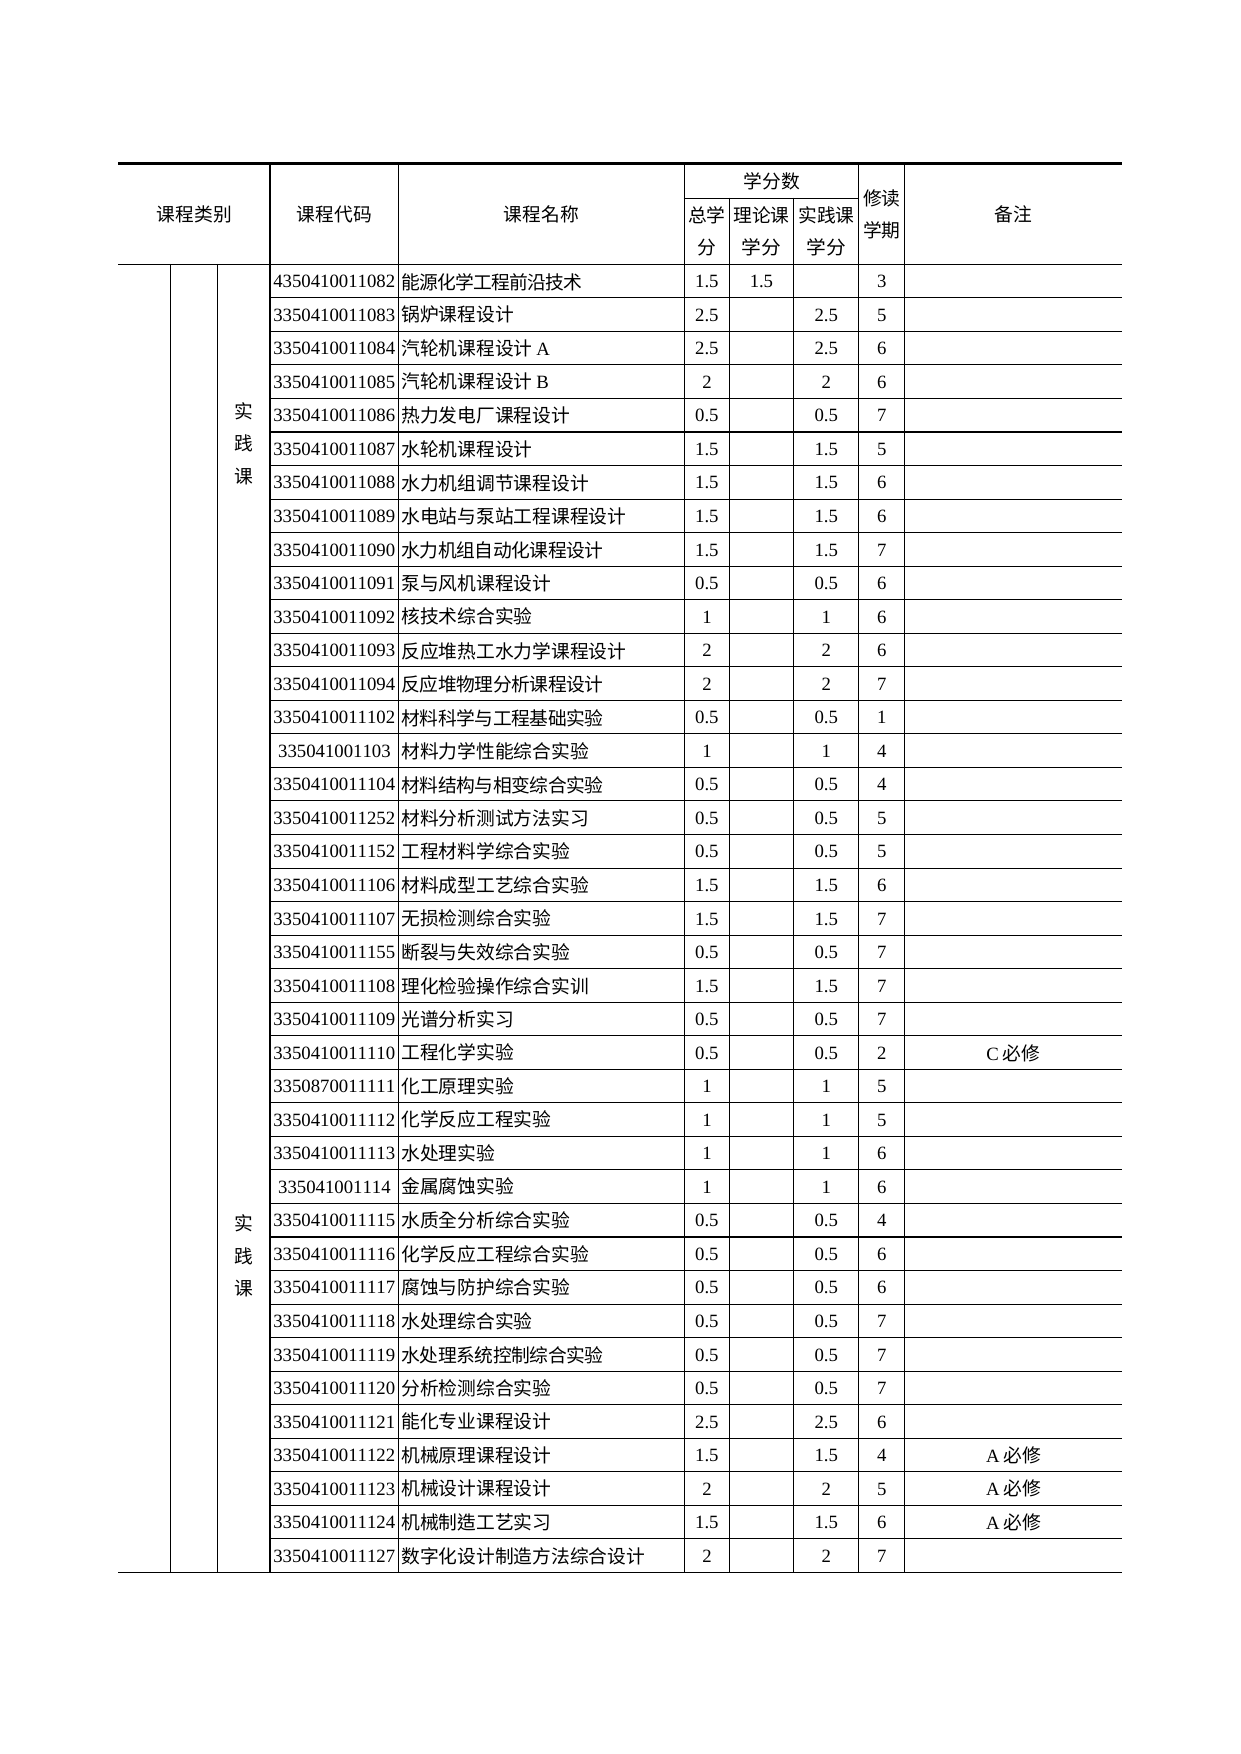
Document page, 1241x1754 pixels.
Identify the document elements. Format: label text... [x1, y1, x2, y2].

table_cell 总学分 [685, 199, 729, 264]
table_cell 4 [859, 768, 904, 800]
table_cell [730, 1372, 793, 1404]
table_cell 3350410011110 [271, 1036, 398, 1069]
table_cell 数字化设计制造方法综合设计 [399, 1539, 684, 1572]
table_cell 3350410011119 [271, 1338, 398, 1371]
table_cell [730, 466, 793, 498]
table_cell [905, 1137, 1122, 1169]
table_cell [730, 433, 793, 465]
table_cell 材料力学性能综合实验 [399, 734, 684, 767]
table_cell 0.5 [685, 936, 729, 968]
table_cell 0.5 [794, 936, 858, 968]
table_cell [905, 600, 1122, 633]
table_cell 335041001114 [271, 1170, 398, 1203]
table_cell 1.5 [685, 902, 729, 934]
table_cell 6 [859, 332, 904, 364]
table_cell [905, 1405, 1122, 1438]
table_cell [730, 1305, 793, 1337]
table_cell 0.5 [794, 1305, 858, 1337]
table_cell 1 [794, 1070, 858, 1102]
table_cell 腐蚀与防护综合实验 [399, 1271, 684, 1303]
table_cell 材料科学与工程基础实验 [399, 701, 684, 733]
table_cell 7 [859, 1003, 904, 1035]
table_cell 3350410011086 [271, 399, 398, 431]
table_cell 泵与风机课程设计 [399, 567, 684, 599]
table_cell 1.5 [794, 902, 858, 934]
table_cell 1.5 [794, 433, 858, 465]
table_cell 0.5 [794, 399, 858, 431]
table_cell [794, 265, 858, 297]
table_cell [730, 1271, 793, 1303]
table_cell 1 [685, 600, 729, 633]
table_cell 2 [685, 1539, 729, 1572]
table_cell 0.5 [794, 835, 858, 867]
table_cell 5 [859, 1103, 904, 1136]
table_cell [730, 1506, 793, 1538]
table_cell [730, 667, 793, 700]
table_cell 3350410011083 [271, 298, 398, 331]
table_cell 4 [859, 1204, 904, 1236]
table_cell 0.5 [685, 1204, 729, 1236]
table_cell 0.5 [685, 1238, 729, 1270]
table_cell 3350410011084 [271, 332, 398, 364]
table_cell 汽轮机课程设计B [399, 365, 684, 398]
table_cell [730, 801, 793, 834]
table_cell 6 [859, 500, 904, 532]
table_cell 实践课学分 [794, 199, 858, 264]
table_cell 3350410011104 [271, 768, 398, 800]
table_cell 0.5 [794, 567, 858, 599]
table_cell 2.5 [685, 332, 729, 364]
table_cell 6 [859, 1405, 904, 1438]
table_cell 无损检测综合实验 [399, 902, 684, 934]
table_cell 1 [794, 734, 858, 767]
table_cell 水力机组自动化课程设计 [399, 533, 684, 566]
table_cell [905, 734, 1122, 767]
table_cell 核技术综合实验 [399, 600, 684, 633]
table_cell [905, 902, 1122, 934]
table_cell 5 [859, 298, 904, 331]
table_cell A必修 [905, 1506, 1122, 1538]
table_cell 2 [794, 667, 858, 700]
table_cell 2 [794, 1472, 858, 1505]
table_cell 7 [859, 969, 904, 1002]
table_cell 1.5 [685, 869, 729, 901]
table_cell 3350410011108 [271, 969, 398, 1002]
table_cell 3350410011113 [271, 1137, 398, 1169]
table_cell 1.5 [685, 1506, 729, 1538]
table_cell 4 [859, 1439, 904, 1471]
table_cell 0.5 [685, 1305, 729, 1337]
table_cell 水处理实验 [399, 1137, 684, 1169]
table_cell 7 [859, 1539, 904, 1572]
table_cell [730, 399, 793, 431]
table_cell 0.5 [794, 1338, 858, 1371]
table_cell 3350410011091 [271, 567, 398, 599]
table_cell [905, 801, 1122, 834]
table_cell 3350410011090 [271, 533, 398, 566]
table_cell [730, 533, 793, 566]
table_cell [905, 533, 1122, 566]
table_cell 化工原理实验 [399, 1070, 684, 1102]
table_cell 0.5 [685, 801, 729, 834]
table_cell [905, 969, 1122, 1002]
table_header 课程类别 [118, 165, 269, 264]
table_cell [905, 936, 1122, 968]
table_cell [730, 1539, 793, 1572]
table_cell 5 [859, 433, 904, 465]
table_cell 3350410011122 [271, 1439, 398, 1471]
table_cell 3350410011118 [271, 1305, 398, 1337]
table_cell 理化检验操作综合实训 [399, 969, 684, 1002]
table_cell [905, 567, 1122, 599]
table_cell 0.5 [685, 567, 729, 599]
table_cell [730, 1070, 793, 1102]
table_cell 水质全分析综合实验 [399, 1204, 684, 1236]
table_cell 6 [859, 567, 904, 599]
table_cell 分析检测综合实验 [399, 1372, 684, 1404]
table_cell 6 [859, 1271, 904, 1303]
table_cell 2.5 [794, 332, 858, 364]
table_cell 2.5 [794, 298, 858, 331]
table_cell [730, 902, 793, 934]
table_cell [905, 1170, 1122, 1203]
table_cell [905, 365, 1122, 398]
table_cell 0.5 [794, 1003, 858, 1035]
table_cell [730, 1472, 793, 1505]
table_cell 能源化学工程前沿技术 [399, 265, 684, 297]
table_cell 1.5 [685, 265, 729, 297]
table_cell 机械制造工艺实习 [399, 1506, 684, 1538]
table_cell 3350410011107 [271, 902, 398, 934]
table_cell [730, 1036, 793, 1069]
table_cell 1 [685, 1103, 729, 1136]
table_cell 3350410011252 [271, 801, 398, 834]
table_cell [730, 1170, 793, 1203]
table_cell 化学反应工程综合实验 [399, 1238, 684, 1270]
table_cell 1.5 [794, 1506, 858, 1538]
table_cell [730, 1003, 793, 1035]
table_cell 1 [685, 1070, 729, 1102]
table_cell 3350410011155 [271, 936, 398, 968]
table_cell 3 [859, 265, 904, 297]
table_cell [905, 1271, 1122, 1303]
table_cell 1.5 [685, 533, 729, 566]
table_cell 6 [859, 869, 904, 901]
table_cell 汽轮机课程设计A [399, 332, 684, 364]
table_cell [905, 265, 1122, 297]
table_cell 3350410011120 [271, 1372, 398, 1404]
table_cell 热力发电厂课程设计 [399, 399, 684, 431]
table_cell 2.5 [685, 298, 729, 331]
table_cell 3350410011089 [271, 500, 398, 532]
table_cell 6 [859, 466, 904, 498]
table_cell 6 [859, 1137, 904, 1169]
table_cell [905, 667, 1122, 700]
table_cell 水力机组调节课程设计 [399, 466, 684, 498]
table_cell [730, 567, 793, 599]
table_header 备注 [905, 165, 1122, 264]
table_cell [905, 869, 1122, 901]
table_cell 金属腐蚀实验 [399, 1170, 684, 1203]
table_cell 0.5 [794, 1372, 858, 1404]
table_cell 1 [685, 734, 729, 767]
table_cell [905, 1539, 1122, 1572]
table_cell [730, 768, 793, 800]
table_cell 2 [859, 1036, 904, 1069]
table_cell 0.5 [794, 1204, 858, 1236]
table_cell [905, 1338, 1122, 1371]
table_cell 2 [685, 1472, 729, 1505]
table_cell C必修 [905, 1036, 1122, 1069]
table_cell 机械设计课程设计 [399, 1472, 684, 1505]
table_cell 1.5 [730, 265, 793, 297]
table_cell 3350410011106 [271, 869, 398, 901]
table_cell [730, 600, 793, 633]
table_cell 3350410011092 [271, 600, 398, 633]
table_cell 3350410011102 [271, 701, 398, 733]
table_cell 2 [685, 634, 729, 666]
table_cell 0.5 [794, 1271, 858, 1303]
table_cell 3350410011117 [271, 1271, 398, 1303]
table_header 学分数 [685, 165, 858, 198]
table_cell [730, 835, 793, 867]
table_cell 1.5 [794, 533, 858, 566]
table_cell 6 [859, 1238, 904, 1270]
table_cell 1 [794, 1170, 858, 1203]
table_cell 7 [859, 1338, 904, 1371]
table_header 修读 学期 [859, 165, 904, 264]
table_cell 0.5 [794, 801, 858, 834]
table_cell 3350410011085 [271, 365, 398, 398]
table_cell [730, 1439, 793, 1471]
table_cell [730, 332, 793, 364]
table_cell 材料分析测试方法实习 [399, 801, 684, 834]
table_cell 3350410011112 [271, 1103, 398, 1136]
table_cell 7 [859, 533, 904, 566]
table_cell 水处理综合实验 [399, 1305, 684, 1337]
table_header 课程代码 [271, 165, 398, 264]
table_cell 5 [859, 835, 904, 867]
table_cell 6 [859, 1170, 904, 1203]
table_cell [905, 634, 1122, 666]
table_cell 工程化学实验 [399, 1036, 684, 1069]
table_cell 3350410011124 [271, 1506, 398, 1538]
table_cell 0.5 [685, 835, 729, 867]
table_cell 3350410011088 [271, 466, 398, 498]
table_cell 2.5 [685, 1405, 729, 1438]
table_cell 0.5 [794, 768, 858, 800]
table_cell 6 [859, 365, 904, 398]
table_cell 材料结构与相变综合实验 [399, 768, 684, 800]
table_cell A必修 [905, 1439, 1122, 1471]
table_cell [905, 298, 1122, 331]
table_cell [905, 1070, 1122, 1102]
table_cell 7 [859, 399, 904, 431]
table_cell [730, 969, 793, 1002]
table_cell 3350410011116 [271, 1238, 398, 1270]
table_cell 335041001103 [271, 734, 398, 767]
table_cell 0.5 [794, 1036, 858, 1069]
table_cell 机械原理课程设计 [399, 1439, 684, 1471]
table_cell [905, 1204, 1122, 1236]
table_cell 4 [859, 734, 904, 767]
table_cell 光谱分析实习 [399, 1003, 684, 1035]
table_cell 1.5 [685, 500, 729, 532]
table_cell 理论课学分 [730, 199, 793, 264]
table_cell 反应堆物理分析课程设计 [399, 667, 684, 700]
table_cell 3350410011087 [271, 433, 398, 465]
table_cell 材料成型工艺综合实验 [399, 869, 684, 901]
table_cell 1 [794, 1137, 858, 1169]
table_cell [905, 1305, 1122, 1337]
table_cell [905, 399, 1122, 431]
table_cell 3350410011152 [271, 835, 398, 867]
table_cell 6 [859, 600, 904, 633]
table_cell 水电站与泵站工程课程设计 [399, 500, 684, 532]
table_cell 5 [859, 1070, 904, 1102]
table_cell [730, 1137, 793, 1169]
table_cell [730, 734, 793, 767]
table_cell [905, 835, 1122, 867]
table_cell 1.5 [794, 466, 858, 498]
table_cell [905, 332, 1122, 364]
table_cell 0.5 [685, 1372, 729, 1404]
table_cell 水轮机课程设计 [399, 433, 684, 465]
table_cell 0.5 [685, 399, 729, 431]
table_cell 0.5 [794, 701, 858, 733]
table_cell 0.5 [794, 1238, 858, 1270]
table_cell 3350410011115 [271, 1204, 398, 1236]
table_header 课程名称 [399, 165, 684, 264]
table_cell [905, 701, 1122, 733]
table_cell [730, 365, 793, 398]
table_cell [905, 1003, 1122, 1035]
table_cell [730, 869, 793, 901]
table_cell 2 [794, 1539, 858, 1572]
table_cell 0.5 [685, 1271, 729, 1303]
table_cell 1.5 [794, 969, 858, 1002]
table_cell [730, 936, 793, 968]
table_cell [905, 466, 1122, 498]
table_cell 1.5 [685, 969, 729, 1002]
table_cell 0.5 [685, 1338, 729, 1371]
table_cell 锅炉课程设计 [399, 298, 684, 331]
table_cell [730, 1338, 793, 1371]
table_cell A必修 [905, 1472, 1122, 1505]
table_cell 0.5 [685, 768, 729, 800]
table_cell 2 [794, 365, 858, 398]
table_cell 1.5 [794, 1439, 858, 1471]
table_cell 1 [794, 1103, 858, 1136]
table_cell 断裂与失效综合实验 [399, 936, 684, 968]
table_cell 4350410011082 [271, 265, 398, 297]
table_cell 1 [794, 600, 858, 633]
table_cell [730, 701, 793, 733]
table_cell 3350870011111 [271, 1070, 398, 1102]
table_cell [730, 1238, 793, 1270]
table_cell 水处理系统控制综合实验 [399, 1338, 684, 1371]
table_cell 7 [859, 1372, 904, 1404]
table_cell 3350410011123 [271, 1472, 398, 1505]
table_cell [730, 500, 793, 532]
table_cell 1.5 [794, 869, 858, 901]
table_cell 3350410011093 [271, 634, 398, 666]
table_cell 6 [859, 634, 904, 666]
table_cell 5 [859, 801, 904, 834]
table_cell 3350410011127 [271, 1539, 398, 1572]
table_cell 化学反应工程实验 [399, 1103, 684, 1136]
table_cell [905, 1103, 1122, 1136]
table_cell [730, 1103, 793, 1136]
table_cell [730, 1204, 793, 1236]
table_cell 3350410011094 [271, 667, 398, 700]
table_cell 7 [859, 1305, 904, 1337]
table_cell 工程材料学综合实验 [399, 835, 684, 867]
table_cell 1.5 [685, 1439, 729, 1471]
table_cell 反应堆热工水力学课程设计 [399, 634, 684, 666]
table_cell [905, 768, 1122, 800]
table_cell 1.5 [794, 500, 858, 532]
table_cell [905, 500, 1122, 532]
table_cell 2 [685, 365, 729, 398]
table_cell [905, 1238, 1122, 1270]
table_cell 0.5 [685, 1003, 729, 1035]
table_cell 能化专业课程设计 [399, 1405, 684, 1438]
table_cell 6 [859, 1506, 904, 1538]
table_cell 2 [794, 634, 858, 666]
table_cell 3350410011121 [271, 1405, 398, 1438]
table_cell 3350410011109 [271, 1003, 398, 1035]
table_cell 5 [859, 1472, 904, 1505]
table_cell 1.5 [685, 466, 729, 498]
table_cell [730, 634, 793, 666]
table_cell 0.5 [685, 1036, 729, 1069]
table_cell 1 [685, 1137, 729, 1169]
table_cell [730, 1405, 793, 1438]
table_cell [905, 1372, 1122, 1404]
table_cell 7 [859, 936, 904, 968]
table_cell 1 [859, 701, 904, 733]
table_cell 0.5 [685, 701, 729, 733]
table_cell 1 [685, 1170, 729, 1203]
table_cell 7 [859, 902, 904, 934]
table_cell 2 [685, 667, 729, 700]
table_cell [730, 298, 793, 331]
table_cell [905, 433, 1122, 465]
table_cell 2.5 [794, 1405, 858, 1438]
table_cell 7 [859, 667, 904, 700]
table_cell 1.5 [685, 433, 729, 465]
